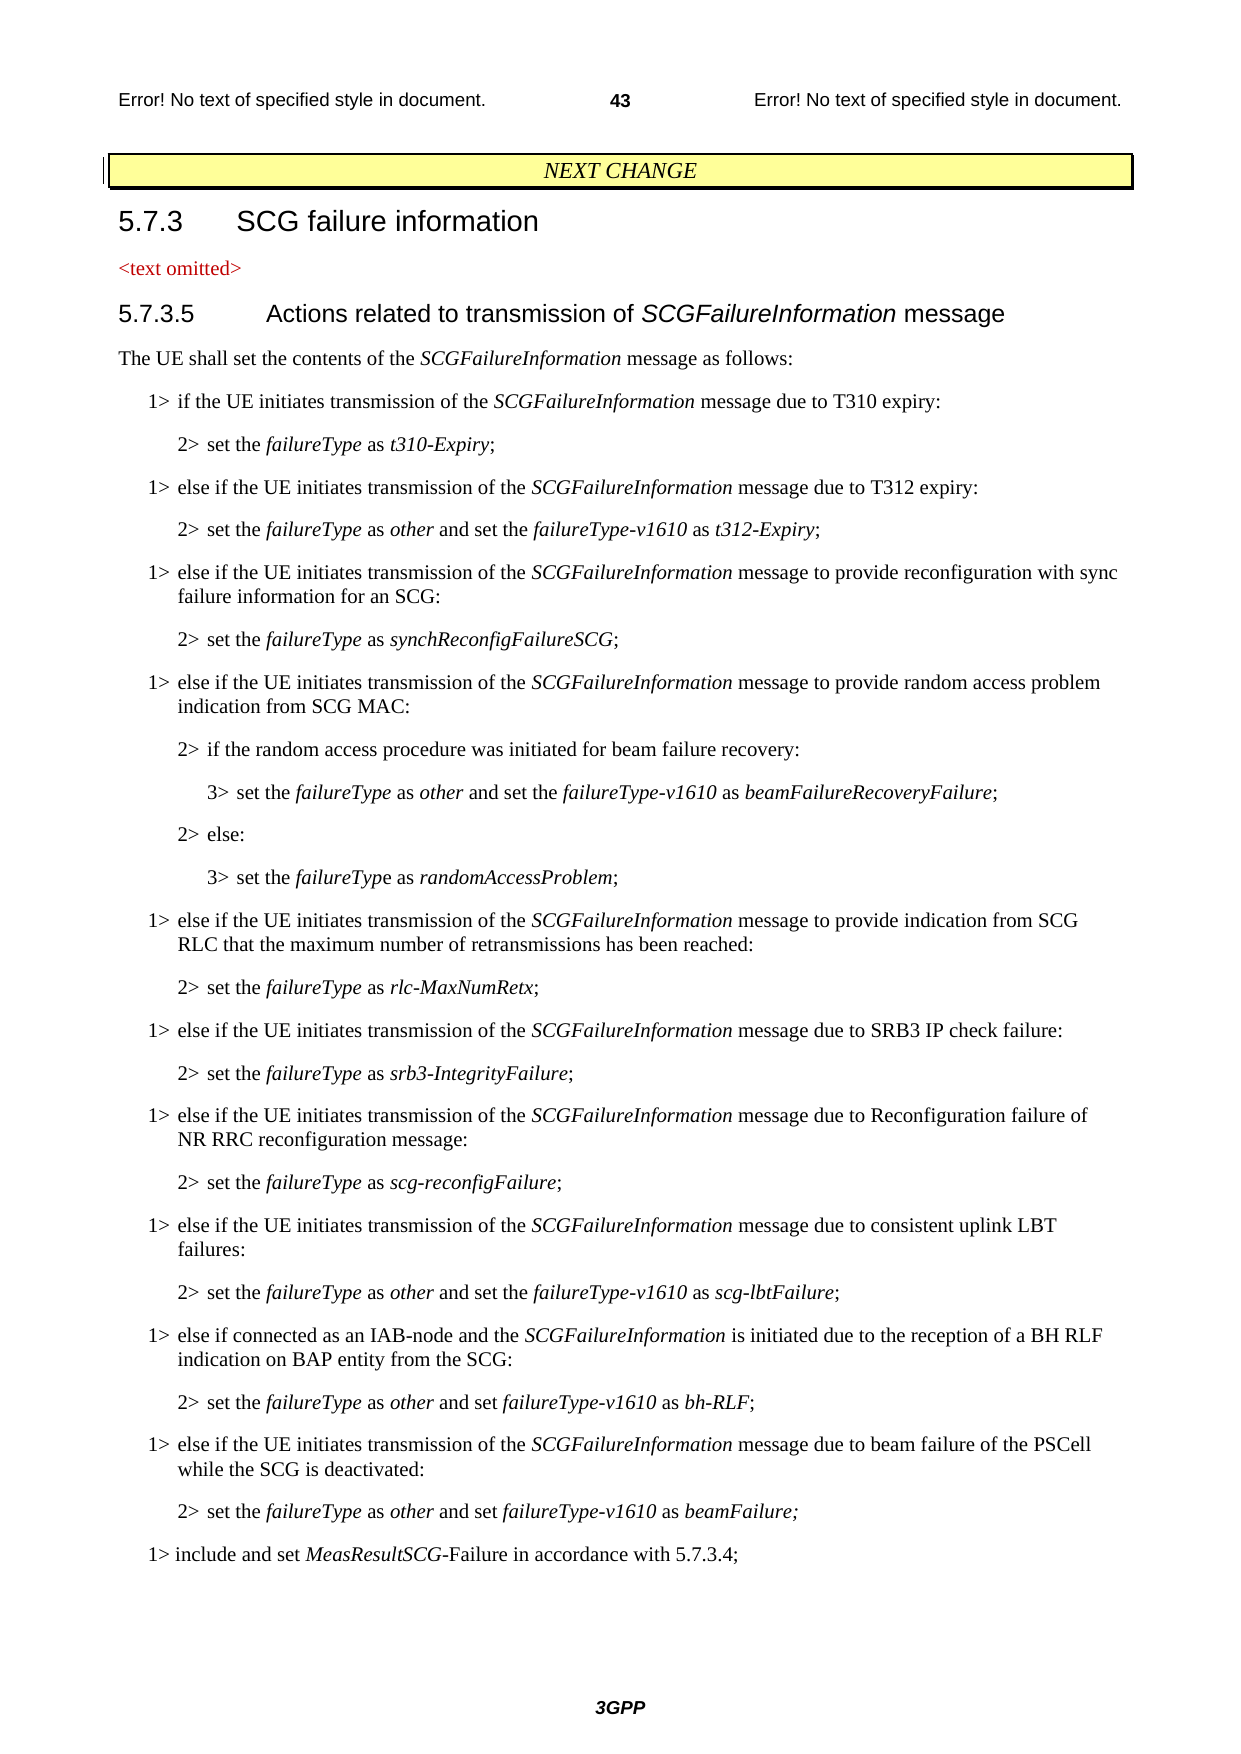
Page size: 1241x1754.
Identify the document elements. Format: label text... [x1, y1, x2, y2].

text 2> if the random access procedure was initiated for beam failure recovery: [177, 737, 1122, 761]
text 1> else if the UE initiates transmission of the SCGFailureInformation message due to Reconfiguration failure of NR RRC reconfiguration message: [148, 1103, 1122, 1151]
subtitle 5.7.3.5 Actions related to transmission of SCGFailureInformation message [118, 299, 1122, 327]
text 1> else if the UE initiates transmission of the SCGFailureInformation message due to consistent uplink LBT failures: [148, 1213, 1122, 1261]
text 1> if the UE initiates transmission of the SCGFailureInformation message due to T310 expiry: [148, 389, 1122, 413]
text 2> set the failureType as other and set the failureType-v1610 as scg-lbtFailure; [177, 1280, 1122, 1304]
text NEXT CHANGE [110, 155, 1131, 186]
text 1> else if the UE initiates transmission of the SCGFailureInformation message to provide random access problem indication from SCG MAC: [148, 670, 1122, 718]
text 1> else if the UE initiates transmission of the SCGFailureInformation message to provide reconfiguration with sync failure information for an SCG: [148, 560, 1122, 608]
text 3> set the failureType as randomAccessProblem; [207, 865, 1122, 889]
text 2> set the failureType as srb3-IntegrityFailure; [177, 1061, 1122, 1084]
text 2> set the failureType as synchReconfigFailureSCG; [177, 627, 1122, 651]
text 2> set the failureType as scg-reconfigFailure; [177, 1170, 1122, 1194]
text 2> set the failureType as other and set failureType-v1610 as beamFailure; [177, 1499, 1122, 1523]
text 1> else if the UE initiates transmission of the SCGFailureInformation message due to beam failure of the PSCell while the SCG is deactivated: [148, 1432, 1122, 1481]
text 2> set the failureType as rlc-MaxNumRetx; [177, 975, 1122, 999]
text 1> else if the UE initiates transmission of the SCGFailureInformation message due to SRB3 IP check failure: [148, 1018, 1122, 1042]
subtitle 5.7.3 SCG failure information [118, 203, 1122, 237]
text 3> set the failureType as other and set the failureType-v1610 as beamFailureRecoveryFailure; [207, 779, 1122, 804]
text 1> else if the UE initiates transmission of the SCGFailureInformation message to provide indication from SCG RLC that the maximum number of retransmissions has been reached: [148, 908, 1122, 956]
text <text omitted> [118, 256, 1122, 280]
text The UE shall set the contents of the SCGFailureInformation message as follows: [118, 346, 1122, 370]
text 2> else: [177, 822, 1122, 846]
text 2> set the failureType as t310-Expiry; [177, 432, 1122, 456]
text 2> set the failureType as other and set failureType-v1610 as bh-RLF; [177, 1389, 1122, 1414]
text 1> include and set MeasResultSCG-Failure in accordance with 5.7.3.4; [148, 1542, 1122, 1566]
text 1> else if the UE initiates transmission of the SCGFailureInformation message due to T312 expiry: [148, 474, 1122, 499]
text 1> else if connected as an IAB-node and the SCGFailureInformation is initiated due to the reception of a BH RLF indication on BAP entity from the SCG: [148, 1323, 1122, 1371]
text 2> set the failureType as other and set the failureType-v1610 as t312-Expiry; [177, 517, 1122, 541]
